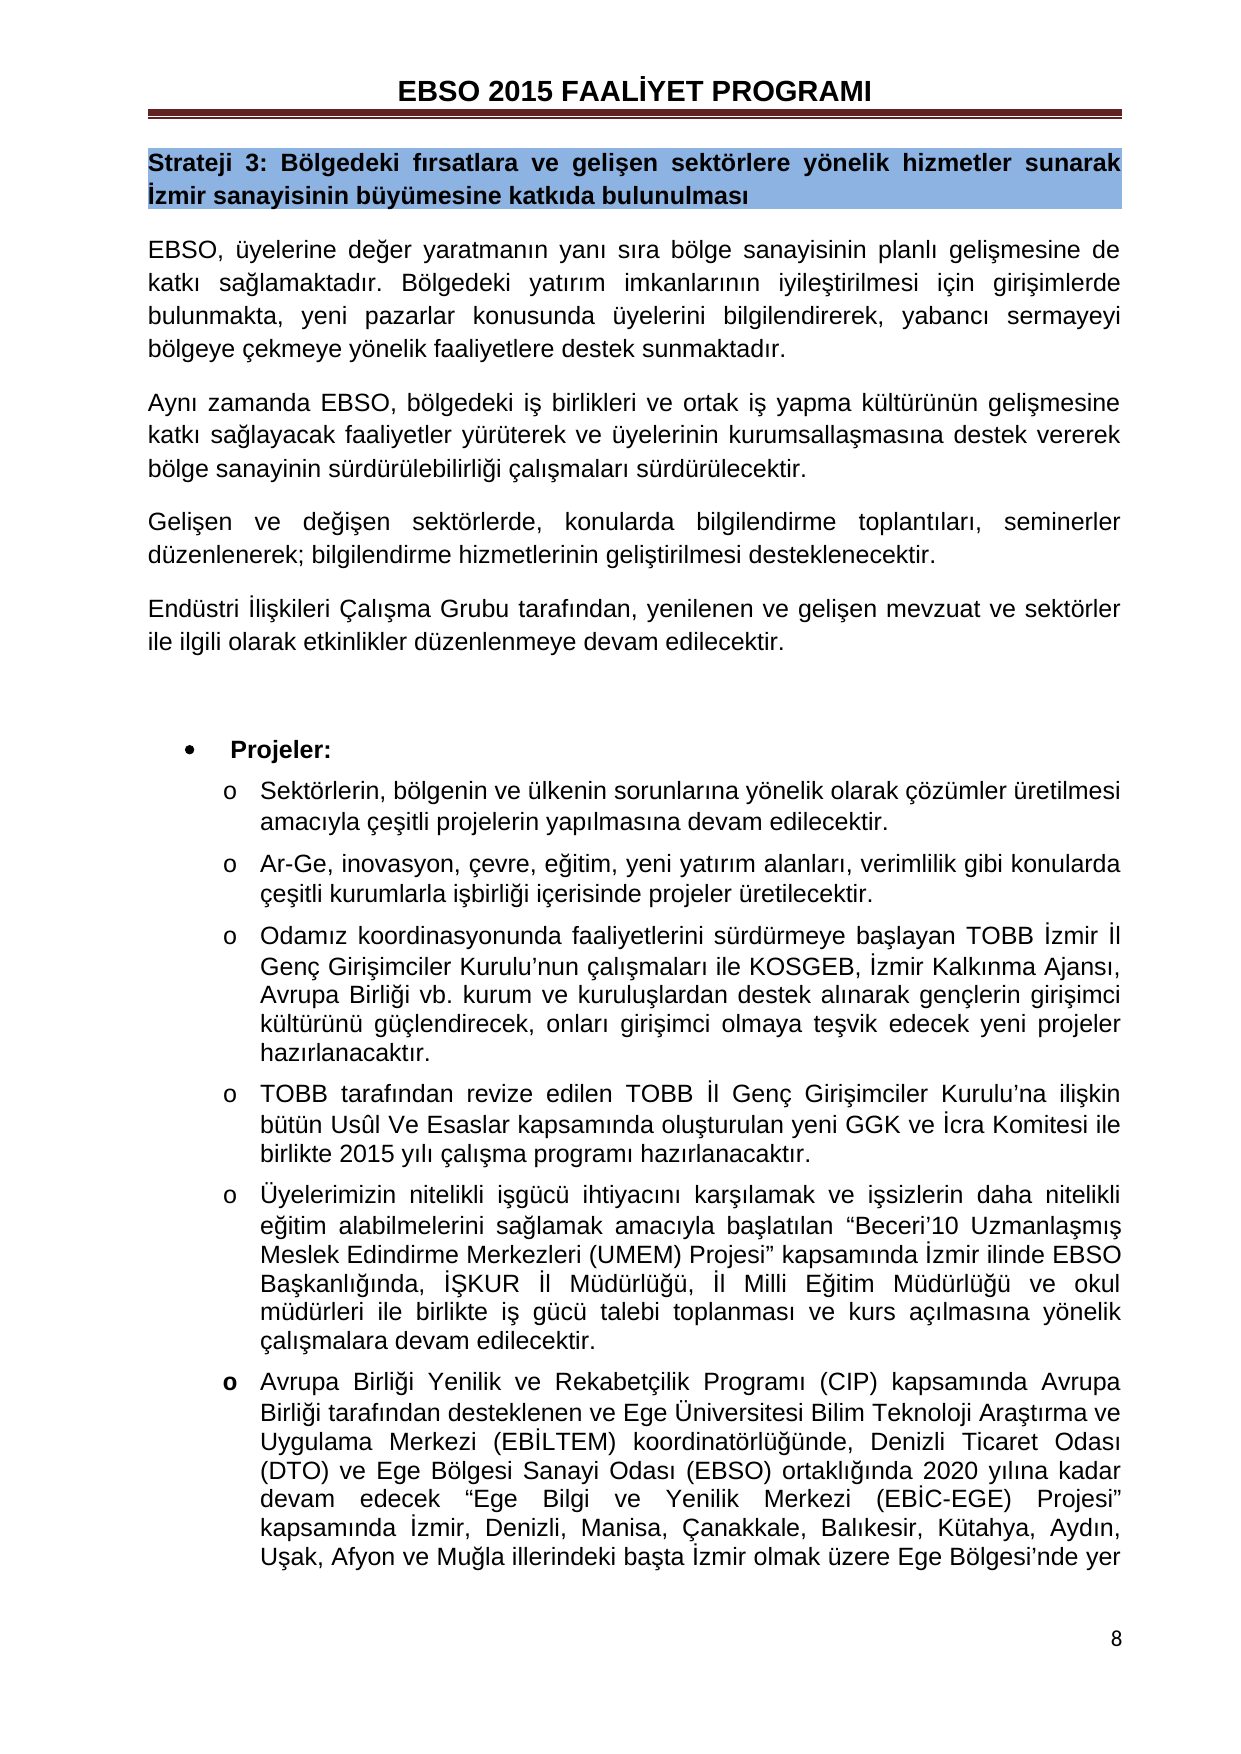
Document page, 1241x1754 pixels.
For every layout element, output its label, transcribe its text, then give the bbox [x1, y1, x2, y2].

list Üyelerimizin nitelikli işgücü ihtiyacını karşılamak ve işsizlerin daha nitelikli eğitim alabilmelerini sağlamak amacıyla başlatılan “Beceri’10 Uzmanlaşmış Meslek Edindirme Merkezleri (UMEM) Projesi” kapsamında İzmir ilinde EBSO Başkanlığında, İŞKUR İl Müdürlüğü, İl Milli Eğitim Müdürlüğü ve okul müdürleri ile birlikte iş gücü talebi toplanması ve kurs açılmasına yönelik çalışmalara devam edilecektir. [222, 1180, 1122, 1355]
list TOBB tarafından revize edilen TOBB İl Genç Girişimciler Kurulu’na ilişkin bütün Usûl Ve Esaslar kapsamında oluşturulan yeni GGK ve İcra Komitesi ile birlikte 2015 yılı çalışma programı hazırlanacaktır. [222, 1079, 1122, 1168]
text Gelişen ve değişen sektörlerde, konularda bilgilendirme toplantıları, seminerler düzenlenerek; bilgilendirme hizmetlerinin geliştirilmesi desteklenecektir. [148, 507, 1122, 569]
text EBSO, üyelerine değer yaratmanın yanı sıra bölge sanayisinin planlı gelişmesine de katkı sağlamaktadır. Bölgedeki yatırım imkanlarının iyileştirilmesi için girişimlerde bulunmakta, yeni pazarlar konusunda üyelerini bilgilendirerek, yabancı sermayeyi bölgeye çekmeye yönelik faaliyetlere destek sunmaktadır. [148, 234, 1122, 362]
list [222, 1367, 1122, 1571]
list Ar-Ge, inovasyon, çevre, eğitim, yeni yatırım alanları, verimlilik gibi konularda çeşitli kurumlarla işbirliği içerisinde projeler üretilecektir. [222, 848, 1122, 908]
list Projeler: [185, 735, 1122, 764]
text Strateji 3: Bölgedeki fırsatlara ve gelişen sektörlere yönelik hizmetler sunarak İzmir sanayisinin büyümesine katkıda bulunulması [148, 148, 1122, 209]
list Sektörlerin, bölgenin ve ülkenin sorunlarına yönelik olarak çözümler üretilmesi amacıyla çeşitli projelerin yapılmasına devam edilecektir. [222, 776, 1122, 836]
text Endüstri İlişkileri Çalışma Grubu tarafından, yenilenen ve gelişen mevzuat ve sektörler ile ilgili olarak etkinlikler düzenlenmeye devam edilecektir. [148, 594, 1122, 656]
text Aynı zamanda EBSO, bölgedeki iş birlikleri ve ortak iş yapma kültürünün gelişmesine katkı sağlayacak faaliyetler yürüterek ve üyelerinin kurumsallaşmasına destek vererek bölge sanayinin sürdürülebilirliği çalışmaları sürdürülecektir. [148, 387, 1122, 482]
list Odamız koordinasyonunda faaliyetlerini sürdürmeye başlayan TOBB İzmir İl Genç Girişimciler Kurulu’nun çalışmaları ile KOSGEB, İzmir Kalkınma Ajansı, Avrupa Birliği vb. kurum ve kuruluşlardan destek alınarak gençlerin girişimci kültürünü güçlendirecek, onları girişimci olmaya teşvik edecek yeni projeler hazırlanacaktır. [222, 921, 1122, 1067]
